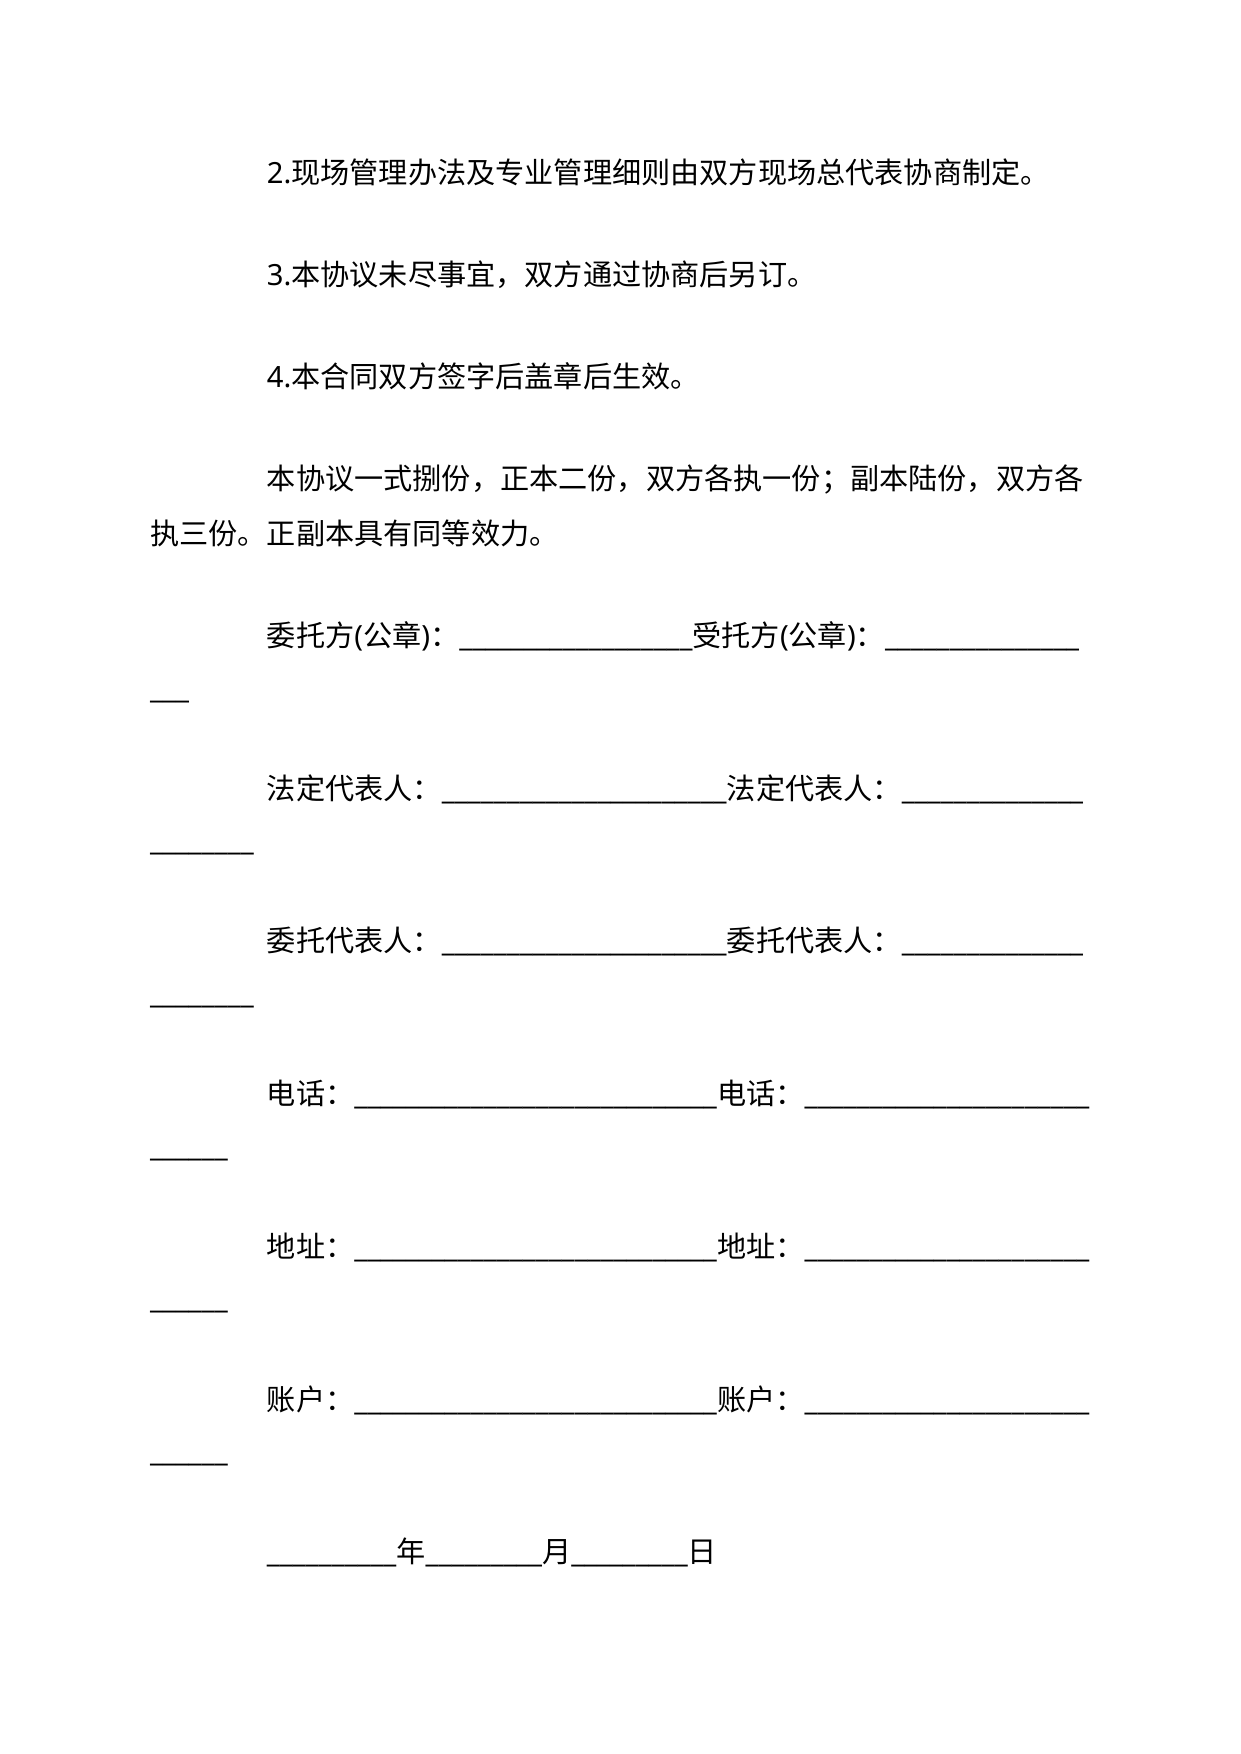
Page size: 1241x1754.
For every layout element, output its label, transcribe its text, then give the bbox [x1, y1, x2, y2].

text 3.本协议未尽事宜，双方通过协商后另订。 [150, 252, 1090, 294]
text __________年_________月_________日 [150, 1529, 1090, 1571]
text 委托代表人：______________________委托代表人：______________________ [150, 918, 1090, 1012]
text 4.本合同双方签字后盖章后生效。 [150, 354, 1090, 396]
text 2.现场管理办法及专业管理细则由双方现场总代表协商制定。 [150, 150, 1090, 192]
text 地址：____________________________地址：____________________________ [150, 1223, 1090, 1317]
text 法定代表人：______________________法定代表人：______________________ [150, 765, 1090, 859]
text 本协议一式捌份，正本二份，双方各执一份；副本陆份，双方各执三份。正副本具有同等效力。 [150, 456, 1090, 553]
text 电话：____________________________电话：____________________________ [150, 1071, 1090, 1165]
text 账户：____________________________账户：____________________________ [150, 1376, 1090, 1470]
text 委托方(公章)：__________________受托方(公章)：__________________ [150, 613, 1090, 707]
